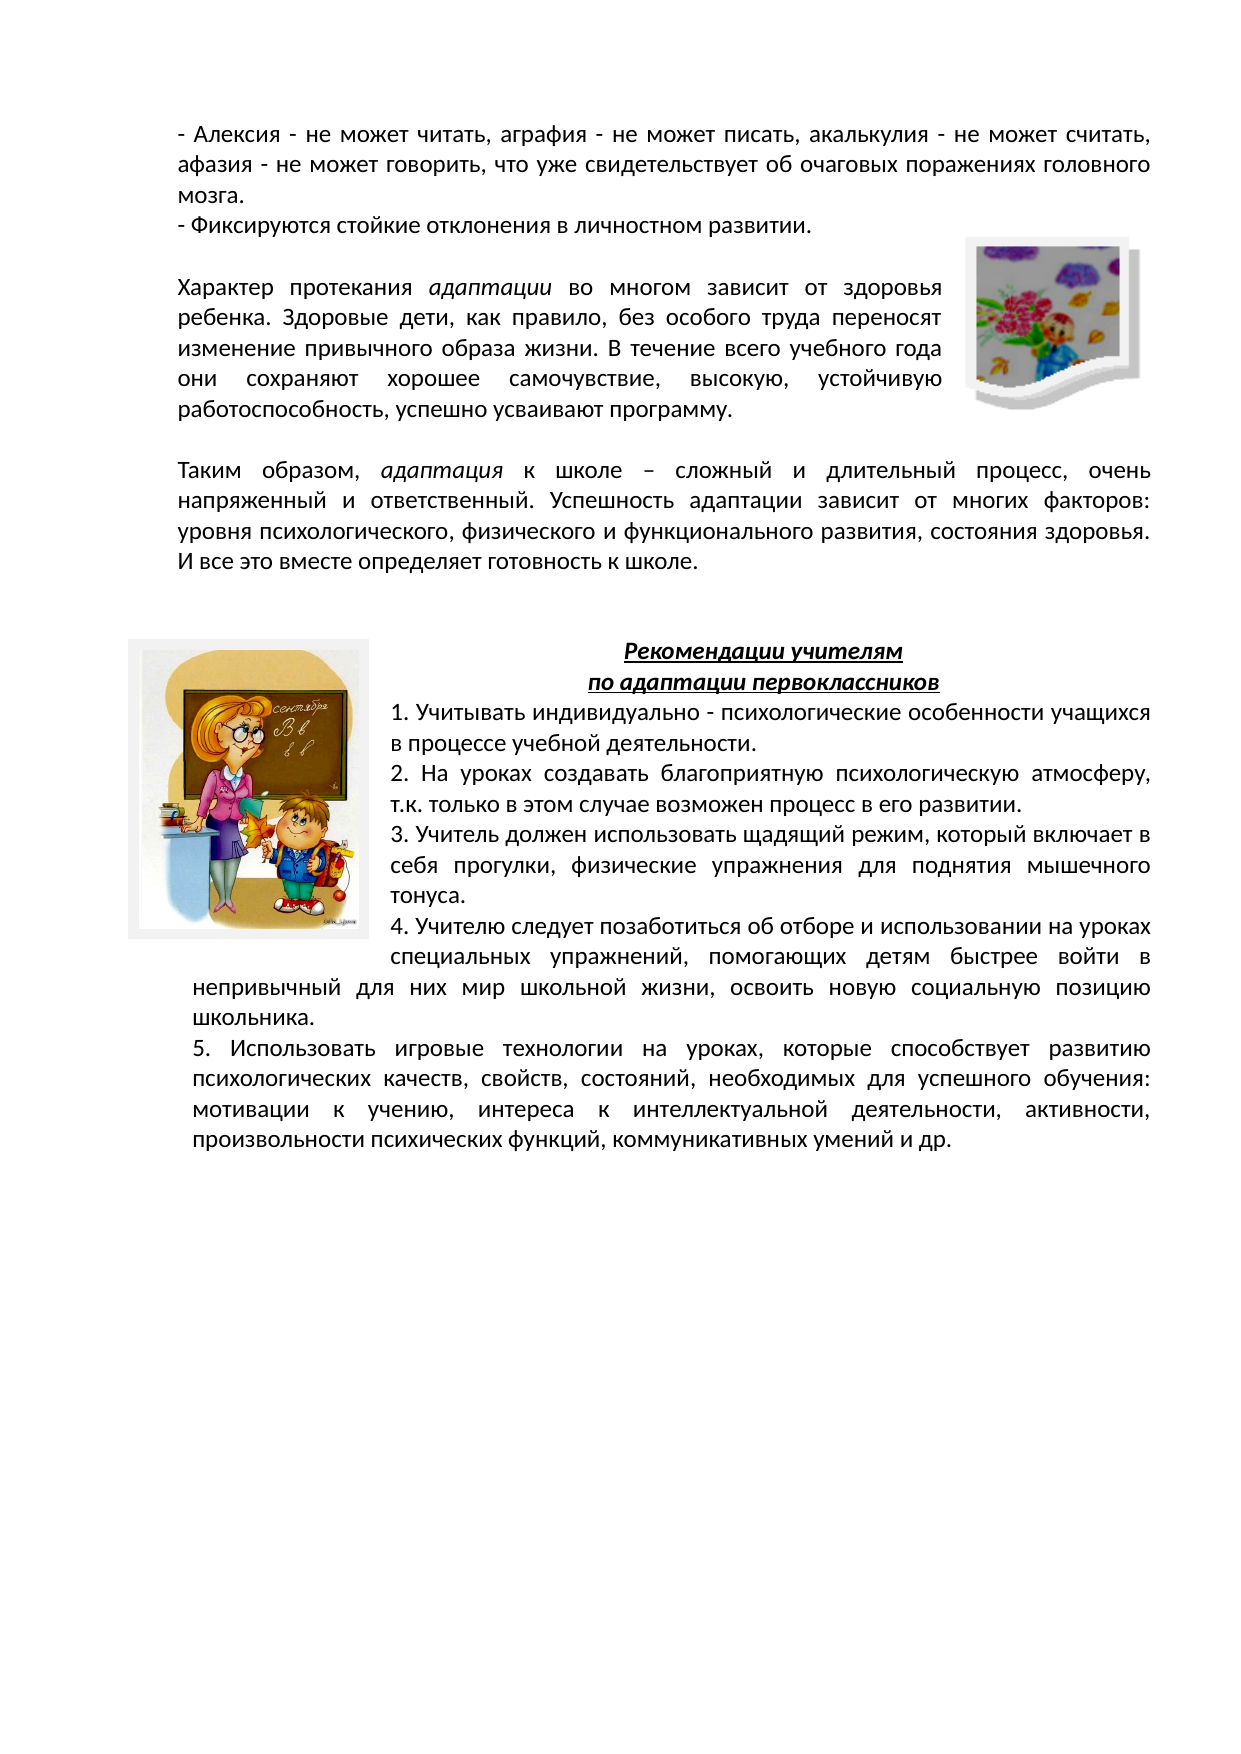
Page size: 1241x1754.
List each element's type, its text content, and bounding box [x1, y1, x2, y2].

text Характер протекания адаптации во многом зависит от здоровья ребенка. Здоровые дети, как правило, без особого труда переносят изменение привычного образа жизни. В течение всего учебного года они сохраняют хорошее самочувствие, высокую, устойчивую работоспособность, успешно усваивают программу. [177, 271, 1152, 423]
text 3. Учитель должен использовать щадящий режим, который включает в себя прогулки, физические упражнения для поднятия мышечного тонуса. [369, 818, 1152, 910]
text по адаптации первоклассников [369, 666, 1152, 696]
text 1. Учитывать индивидуально - психологические особенности учащихся в процессе учебной деятельности. [369, 696, 1152, 757]
text 5. Использовать игровые технологии на уроках, которые способствует развитию психологических качеств, свойств, состояний, необходимых для успешного обучения: мотивации к учению, интереса к интеллектуальной деятельности, активности, произвольности психических функций, коммуникативных умений и др. [192, 1032, 1152, 1154]
text - Алексия - не может читать, аграфия - не может писать, акалькулия - не может считать, афазия - не может говорить, что уже свидетельствует об очаговых поражениях головного мозга. [177, 118, 1152, 210]
picture [961, 231, 1145, 416]
picture [139, 650, 359, 929]
text 4. Учителю следует позаботиться об отборе и использовании на уроках специальных упражнений, помогающих детям быстрее войти в непривычный для них мир школьной жизни, освоить новую социальную позицию школьника. [192, 910, 1152, 1032]
text Рекомендации учителям [177, 635, 1152, 666]
text - Фиксируются стойкие отклонения в личностном развитии. [177, 210, 1152, 240]
text Таким образом, адаптация к школе – сложный и длительный процесс, очень напряженный и ответственный. Успешность адаптации зависит от многих факторов: уровня психологического, физического и функционального развития, состояния здоровья. И все это вместе определяет готовность к школе. [177, 454, 1152, 576]
text 2. На уроках создавать благоприятную психологическую атмосферу, т.к. только в этом случае возможен процесс в его развитии. [369, 757, 1152, 818]
